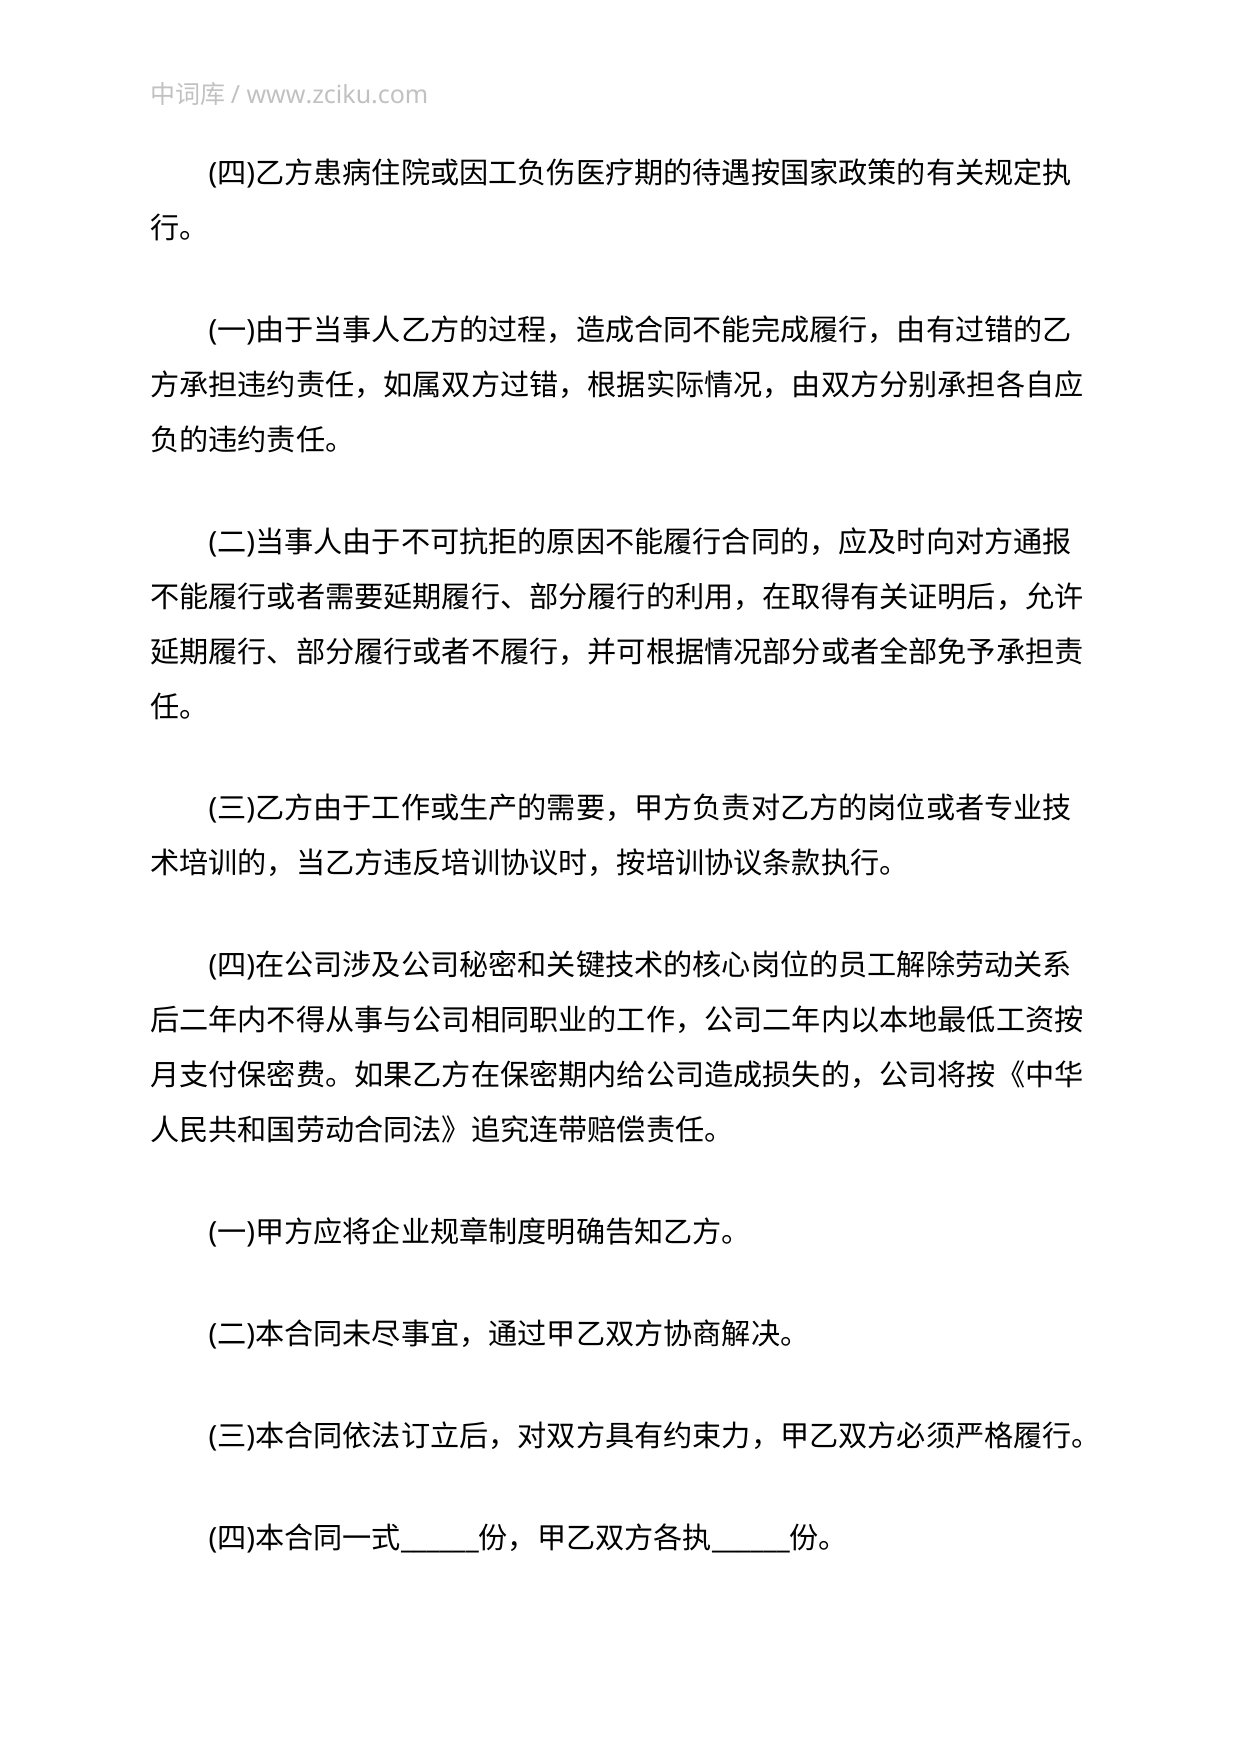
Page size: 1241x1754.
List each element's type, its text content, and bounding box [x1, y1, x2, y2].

text (四)在公司涉及公司秘密和关键技术的核心岗位的员工解除劳动关系后二年内不得从事与公司相同职业的工作，公司二年内以本地最低工资按月支付保密费。如果乙方在保密期内给公司造成损失的，公司将按《中华人民共和国劳动合同法》追究连带赔偿责任。 [150, 942, 1090, 1149]
text (四)乙方患病住院或因工负伤医疗期的待遇按国家政策的有关规定执行。 [150, 150, 1090, 247]
text (三)本合同依法订立后，对双方具有约束力，甲乙双方必须严格履行。 [150, 1412, 1090, 1455]
text (三)乙方由于工作或生产的需要，甲方负责对乙方的岗位或者专业技术培训的，当乙方违反培训协议时，按培训协议条款执行。 [150, 785, 1090, 882]
text (一)甲方应将企业规章制度明确告知乙方。 [150, 1208, 1090, 1251]
text (四)本合同一式______份，甲乙双方各执______份。 [150, 1514, 1090, 1557]
text (二)本合同未尽事宜，通过甲乙双方协商解决。 [150, 1310, 1090, 1353]
text (一)由于当事人乙方的过程，造成合同不能完成履行，由有过错的乙方承担违约责任，如属双方过错，根据实际情况，由双方分别承担各自应负的违约责任。 [150, 307, 1090, 459]
text (二)当事人由于不可抗拒的原因不能履行合同的，应及时向对方通报不能履行或者需要延期履行、部分履行的利用，在取得有关证明后，允许延期履行、部分履行或者不履行，并可根据情况部分或者全部免予承担责任。 [150, 518, 1090, 726]
